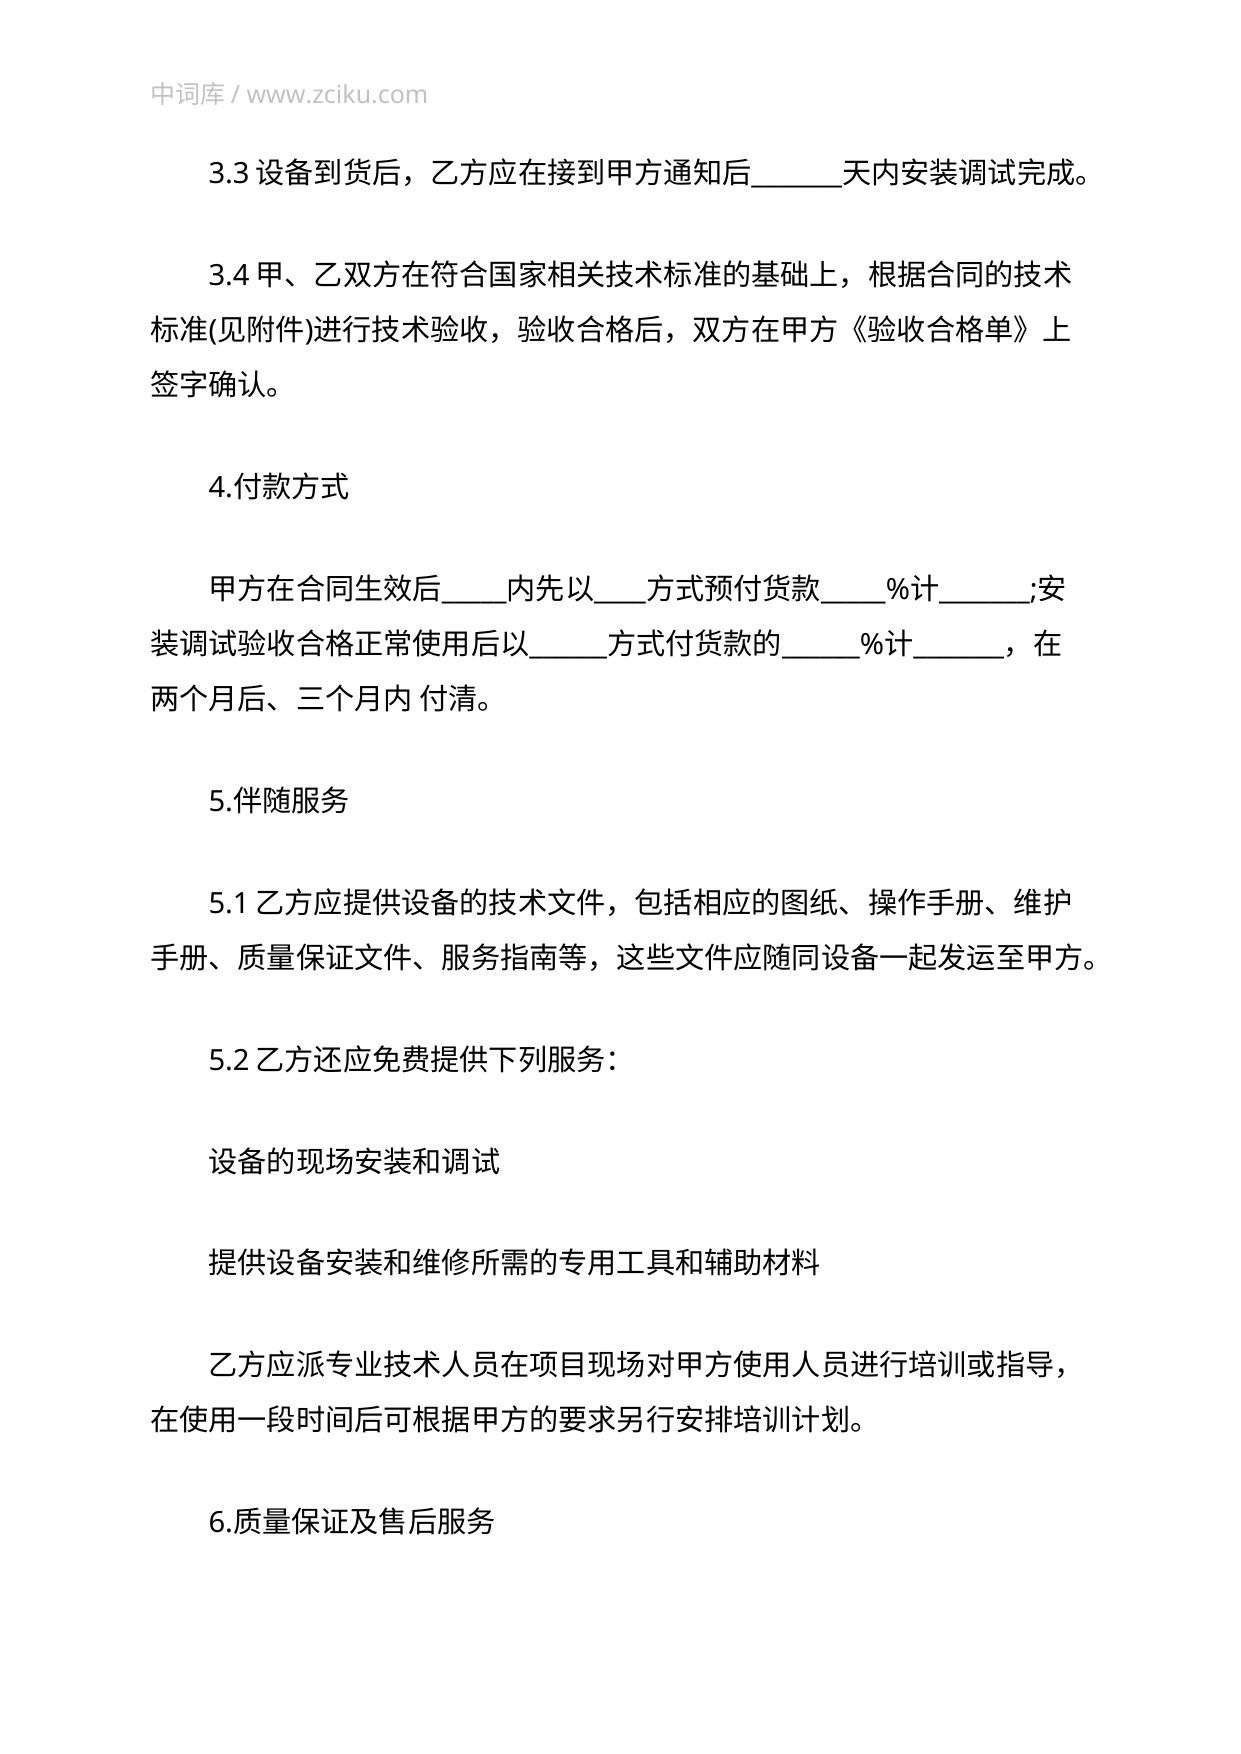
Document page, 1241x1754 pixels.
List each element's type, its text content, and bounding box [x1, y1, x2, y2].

text 6.质量保证及售后服务 [150, 1498, 1090, 1541]
text 设备的现场安装和调试 [150, 1138, 1090, 1181]
text 甲方在合同生效后_____内先以____方式预付货款_____%计_______;安装调试验收合格正常使用后以______方式付货款的______%计_______，在两个月后、三个月内 付清。 [150, 566, 1090, 718]
text 5.2乙方还应免费提供下列服务： [150, 1036, 1090, 1079]
text 乙方应派专业技术人员在项目现场对甲方使用人员进行培训或指导，在使用一段时间后可根据甲方的要求另行安排培训计划。 [150, 1342, 1090, 1439]
text 3.4甲、乙双方在符合国家相关技术标准的基础上，根据合同的技术标准(见附件)进行技术验收，验收合格后，双方在甲方《验收合格单》上签字确认。 [150, 252, 1090, 404]
text 5.伴随服务 [150, 777, 1090, 820]
text 4.付款方式 [150, 464, 1090, 506]
text 提供设备安装和维修所需的专用工具和辅助材料 [150, 1240, 1090, 1282]
text 5.1乙方应提供设备的技术文件，包括相应的图纸、操作手册、维护手册、质量保证文件、服务指南等，这些文件应随同设备一起发运至甲方。 [150, 879, 1090, 977]
text 3.3设备到货后，乙方应在接到甲方通知后_______天内安装调试完成。 [150, 150, 1090, 192]
